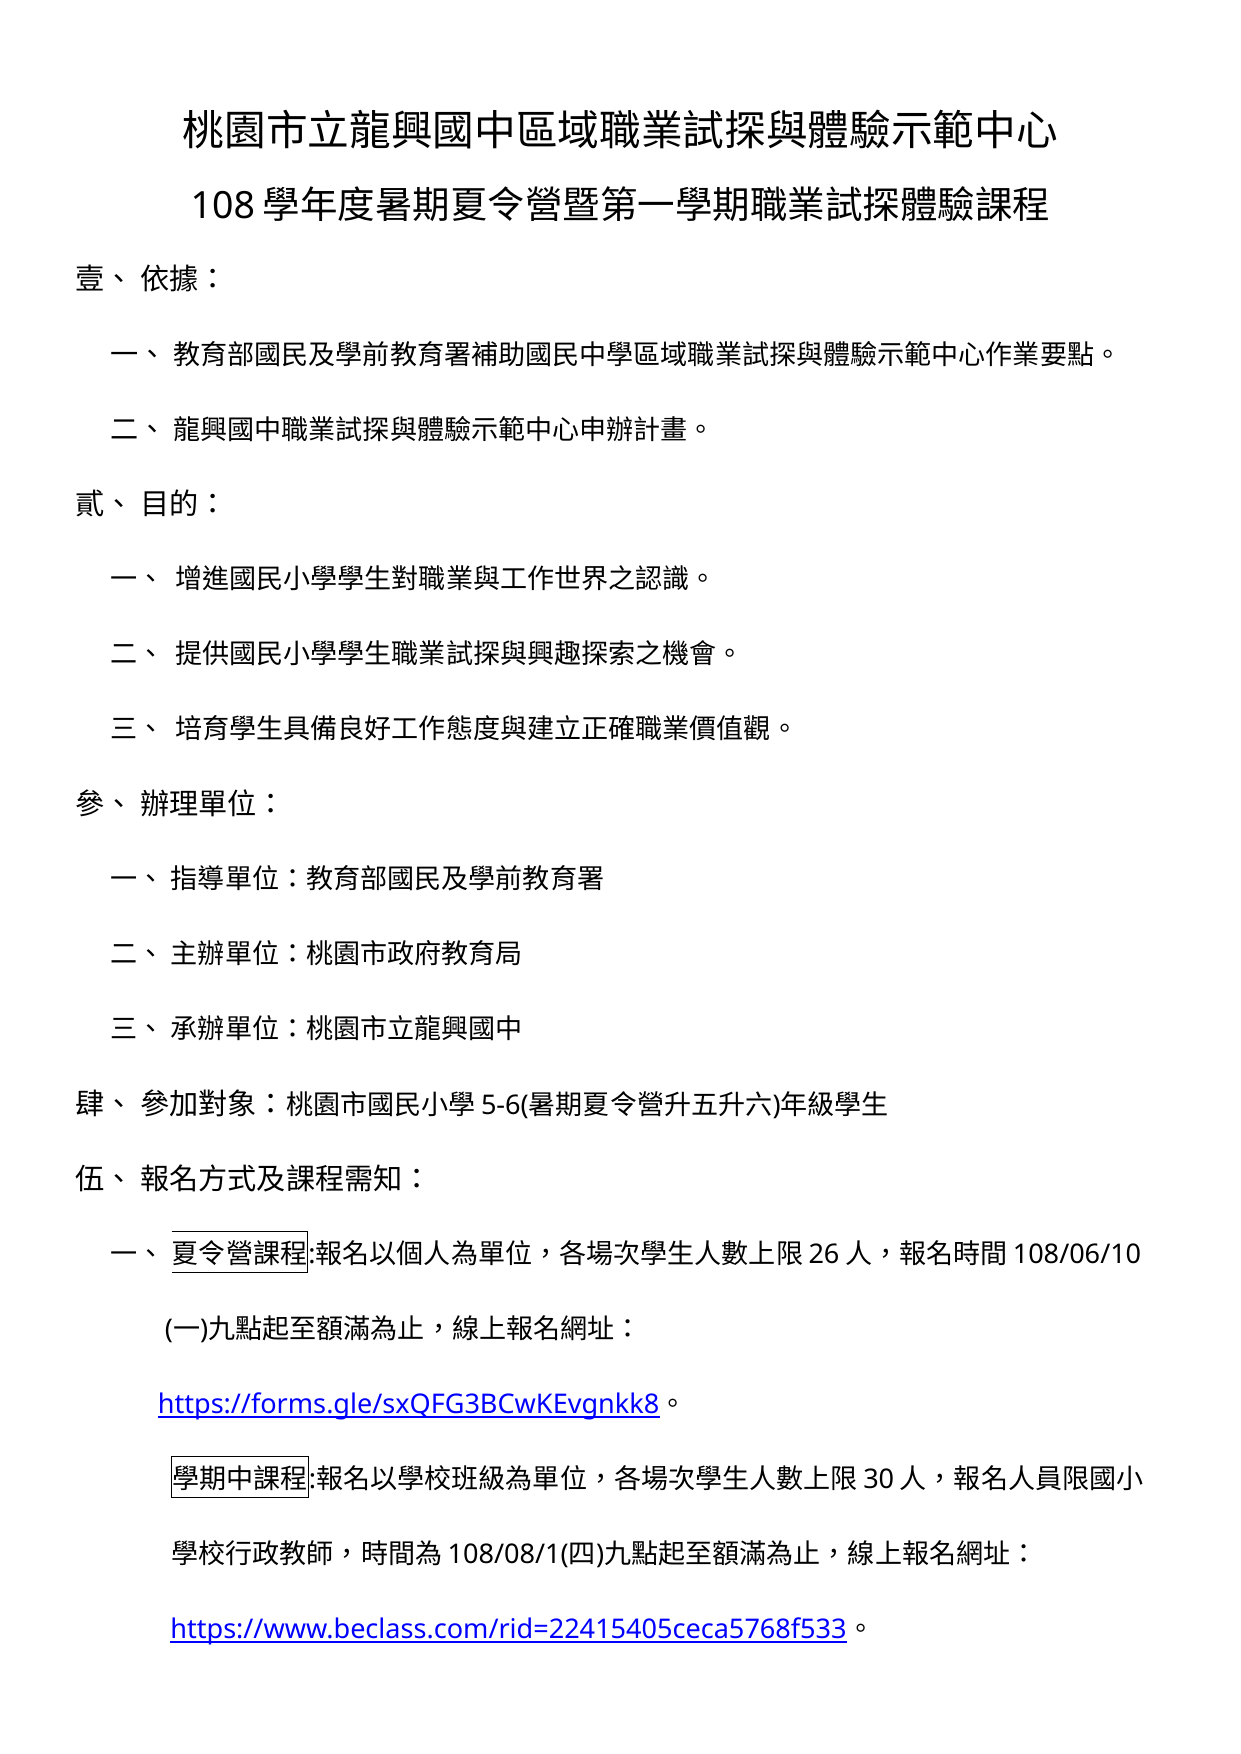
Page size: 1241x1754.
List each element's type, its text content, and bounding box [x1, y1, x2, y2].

list 依據： [75, 239, 1165, 314]
list 培育學生具備良好工作態度與建立正確職業價值觀。 [110, 689, 1165, 764]
list 目的： [75, 464, 1165, 539]
list 報名方式及課程需知： [75, 1139, 1165, 1214]
list 夏令營課程:報名以個人為單位，各場次學生人數上限26人，報名時間108/06/10 [110, 1214, 1165, 1289]
text 桃園市立龍興國中區域職業試探與體驗示範中心 [75, 89, 1165, 164]
list (一)九點起至額滿為止，線上報名網址：https://forms.gle/sxQFG3BCwKEvgnkk8。 [158, 1289, 1165, 1439]
list 承辦單位：桃園市立龍興國中 [110, 989, 1165, 1064]
list 主辦單位：桃園市政府教育局 [110, 914, 1165, 989]
list 學校行政教師，時間為108/08/1(四)九點起至額滿為止，線上報名網址： [158, 1514, 1165, 1589]
list 龍興國中職業試探與體驗示範中心申辦計畫。 [110, 389, 1165, 464]
list 增進國民小學學生對職業與工作世界之認識。 [110, 539, 1165, 614]
list 參加對象：桃園市國民小學5-6(暑期夏令營升五升六)年級學生 [75, 1064, 1165, 1139]
list 提供國民小學學生職業試探與興趣探索之機會。 [110, 614, 1165, 689]
list 教育部國民及學前教育署補助國民中學區域職業試探與體驗示範中心作業要點。 [110, 314, 1165, 389]
list 指導單位：教育部國民及學前教育署 [110, 839, 1165, 914]
text 108學年度暑期夏令營暨第一學期職業試探體驗課程 [75, 164, 1165, 239]
list 學期中課程:報名以學校班級為單位，各場次學生人數上限30人，報名人員限國小 [158, 1439, 1165, 1514]
list https://www.beclass.com/rid=22415405ceca5768f533。 [158, 1589, 1165, 1664]
list 辦理單位： [75, 764, 1165, 839]
